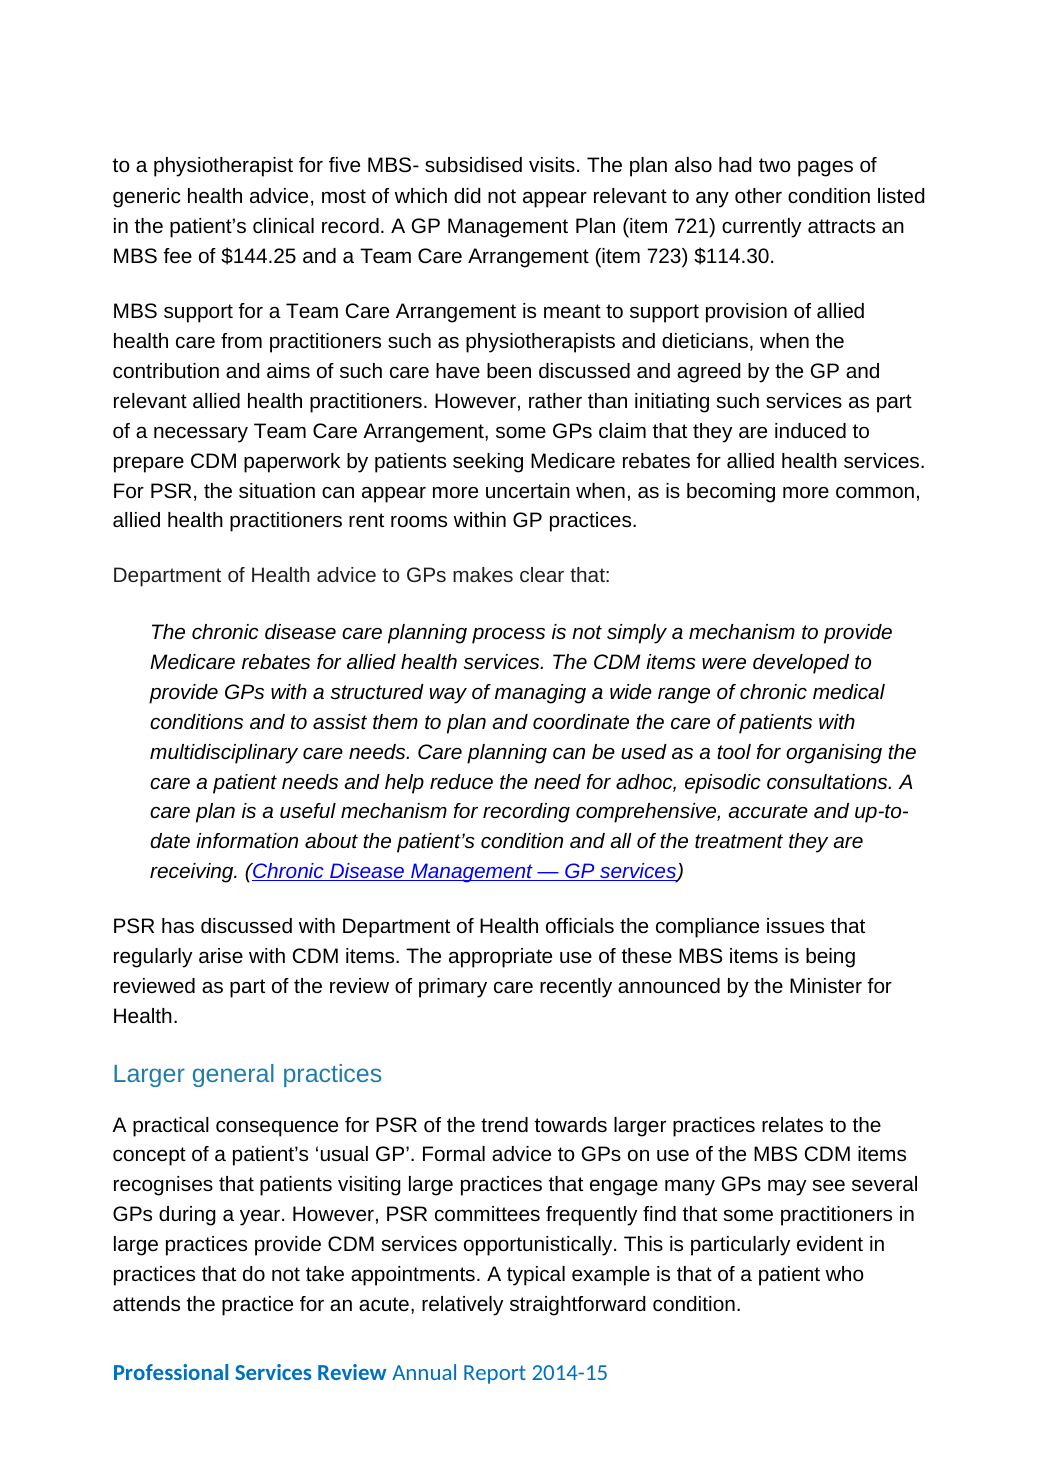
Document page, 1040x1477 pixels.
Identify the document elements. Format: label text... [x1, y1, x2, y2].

text The chronic disease care planning process is not simply a mechanism to provide Medicare rebates for allied health services. The CDM items were developed to provide GPs with a structured way of managing a wide range of chronic medical conditions and to assist them to plan and coordinate the care of patients with multidisciplinary care needs. Care planning can be used as a tool for organising the care a patient needs and help reduce the need for adhoc, episodic consultations. A care plan is a useful mechanism for recording comprehensive, accurate and up-to-date information about the patient’s condition and all of the treatment they are receiving. (Chronic Disease Management — GP services) [150, 620, 927, 883]
subtitle Larger general practices [112, 1059, 927, 1087]
text MBS support for a Team Care Arrangement is meant to support provision of allied health care from practitioners such as physiotherapists and dieticians, when the contribution and aims of such care have been discussed and agreed by the GP and relevant allied health practitioners. However, rather than initiating such services as part of a necessary Team Care Arrangement, some GPs claim that they are induced to prepare CDM paperwork by patients seeking Medicare rebates for allied health services. For PSR, the situation can appear more uncertain when, as is becoming more common, allied health practitioners rent rooms within GP practices. [112, 299, 927, 532]
text A practical consequence for PSR of the trend towards larger practices relates to the concept of a patient’s ‘usual GP’. Formal advice to GPs on use of the MBS CDM items recognises that patients visiting large practices that engage many GPs may see several GPs during a year. However, PSR committees frequently find that some practitioners in large practices provide CDM services opportunistically. This is particularly evident in practices that do not take appointments. A typical example is that of a patient who attends the practice for an acute, relatively straightforward condition. [112, 1112, 927, 1316]
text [112, 150, 927, 268]
text PSR has discussed with Department of Health officials the compliance issues that regularly arise with CDM items. The appropriate use of these MBS items is being reviewed as part of the review of primary care recently announced by the Minister for Health. [112, 914, 927, 1028]
text Department of Health advice to GPs makes clear that: [112, 563, 927, 587]
